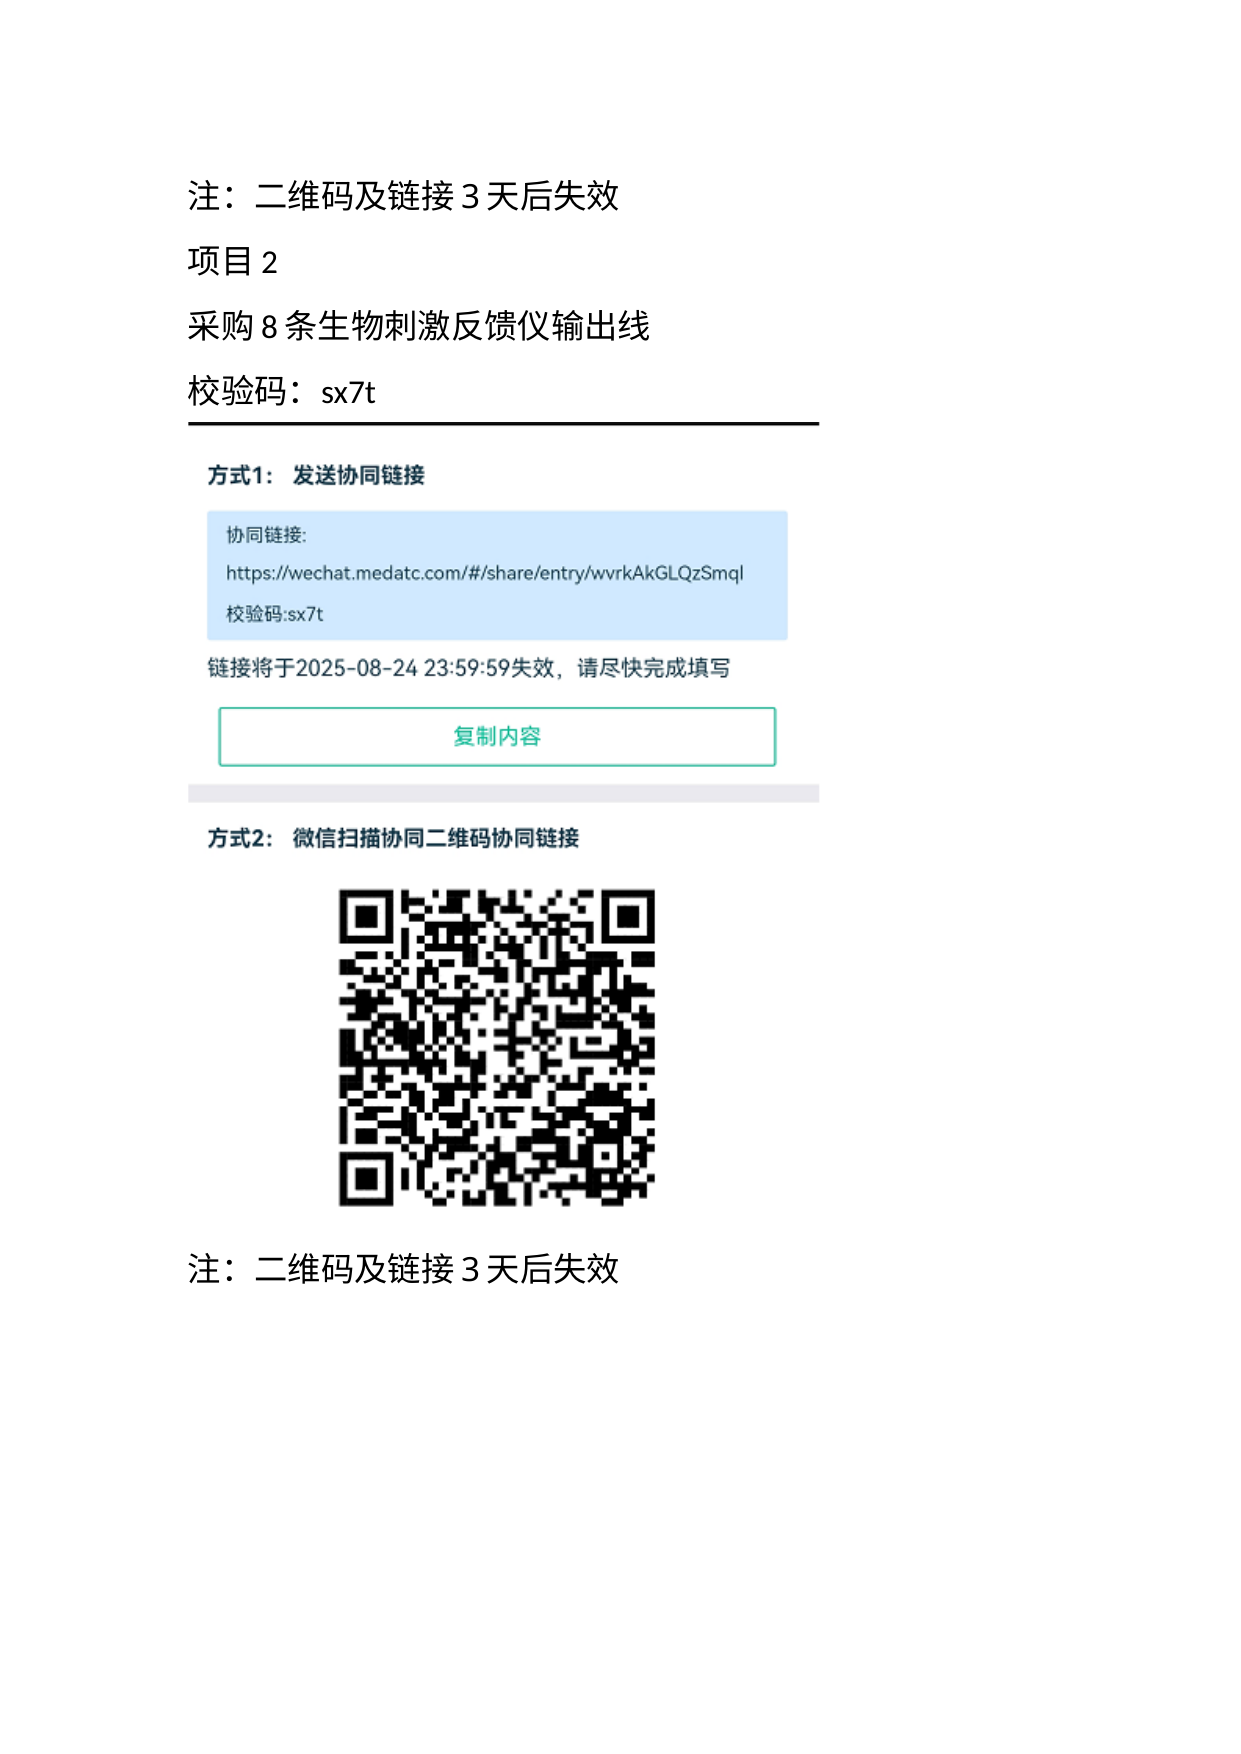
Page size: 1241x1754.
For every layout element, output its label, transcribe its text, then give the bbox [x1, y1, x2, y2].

picture [187, 422, 821, 1235]
text 采购8条生物刺激反馈仪输出线 [187, 292, 1053, 357]
text 注：二维码及链接3天后失效 [187, 1234, 1053, 1299]
text 校验码：sx7t [187, 357, 1053, 422]
text 项目2 [187, 227, 1053, 292]
text 注：二维码及链接3天后失效 [187, 162, 1053, 227]
